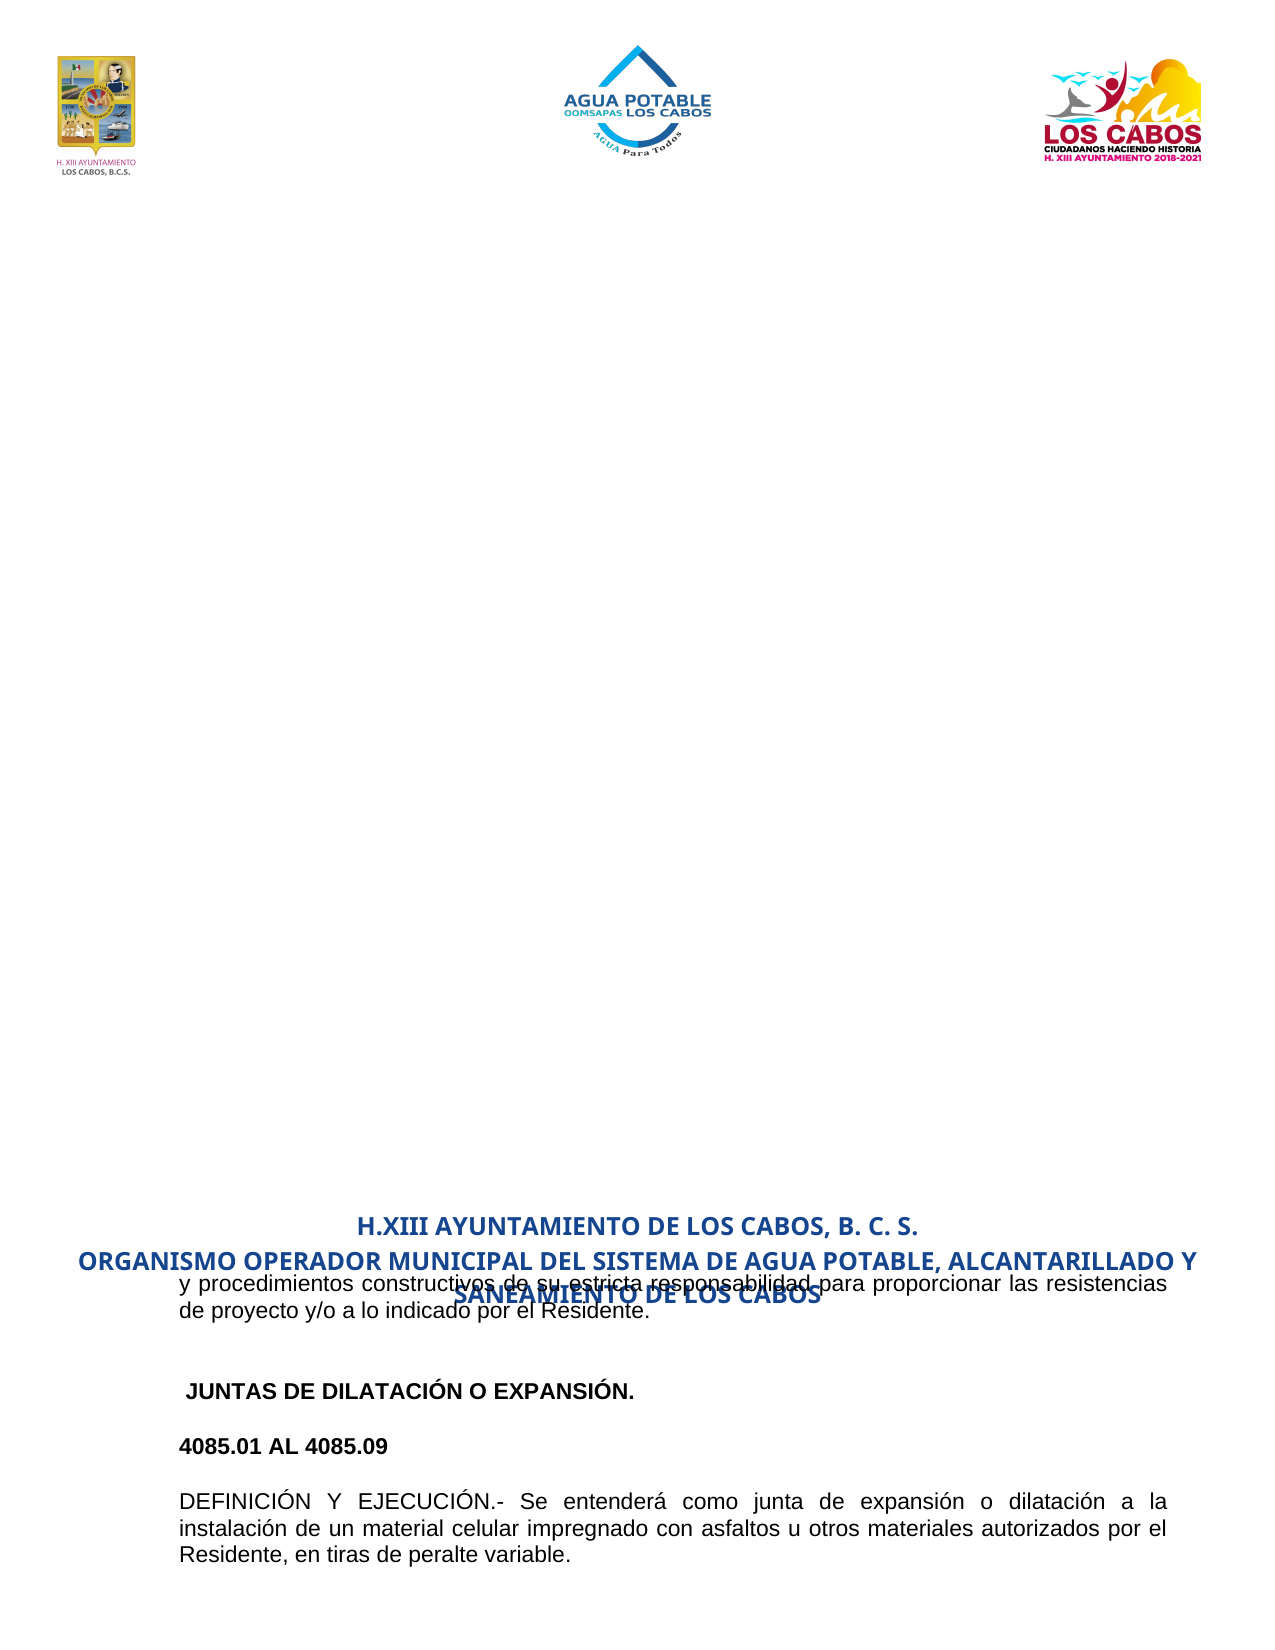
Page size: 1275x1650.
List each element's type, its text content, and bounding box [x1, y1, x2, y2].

text 4085.01 AL 4085.09 [179, 1433, 1168, 1459]
picture [1043, 53, 1202, 167]
text DEFINICIÓN Y EJECUCIÓN.- Se entenderá como junta de expansión o dilatación a la instalación de un material celular impregnado con asfaltos u otros materiales autorizados por el Residente, en tiras de peralte variable. [179, 1488, 1168, 1567]
picture [564, 45, 711, 156]
text JUNTAS DE DILATACIÓN O EXPANSIÓN. [179, 1378, 1168, 1404]
text Se ratifica que la dependencia al utilizar estos conceptos está pagando unidades de obra terminada y con la resistencia especificada; por lo que el Contratista tomará las consideraciones y procedimientos constructivos de su estricta responsabilidad para proporcionar las resistencias de proyecto y/o a lo indicado por el Residente. [179, 1270, 1168, 1323]
picture [33, 53, 161, 178]
